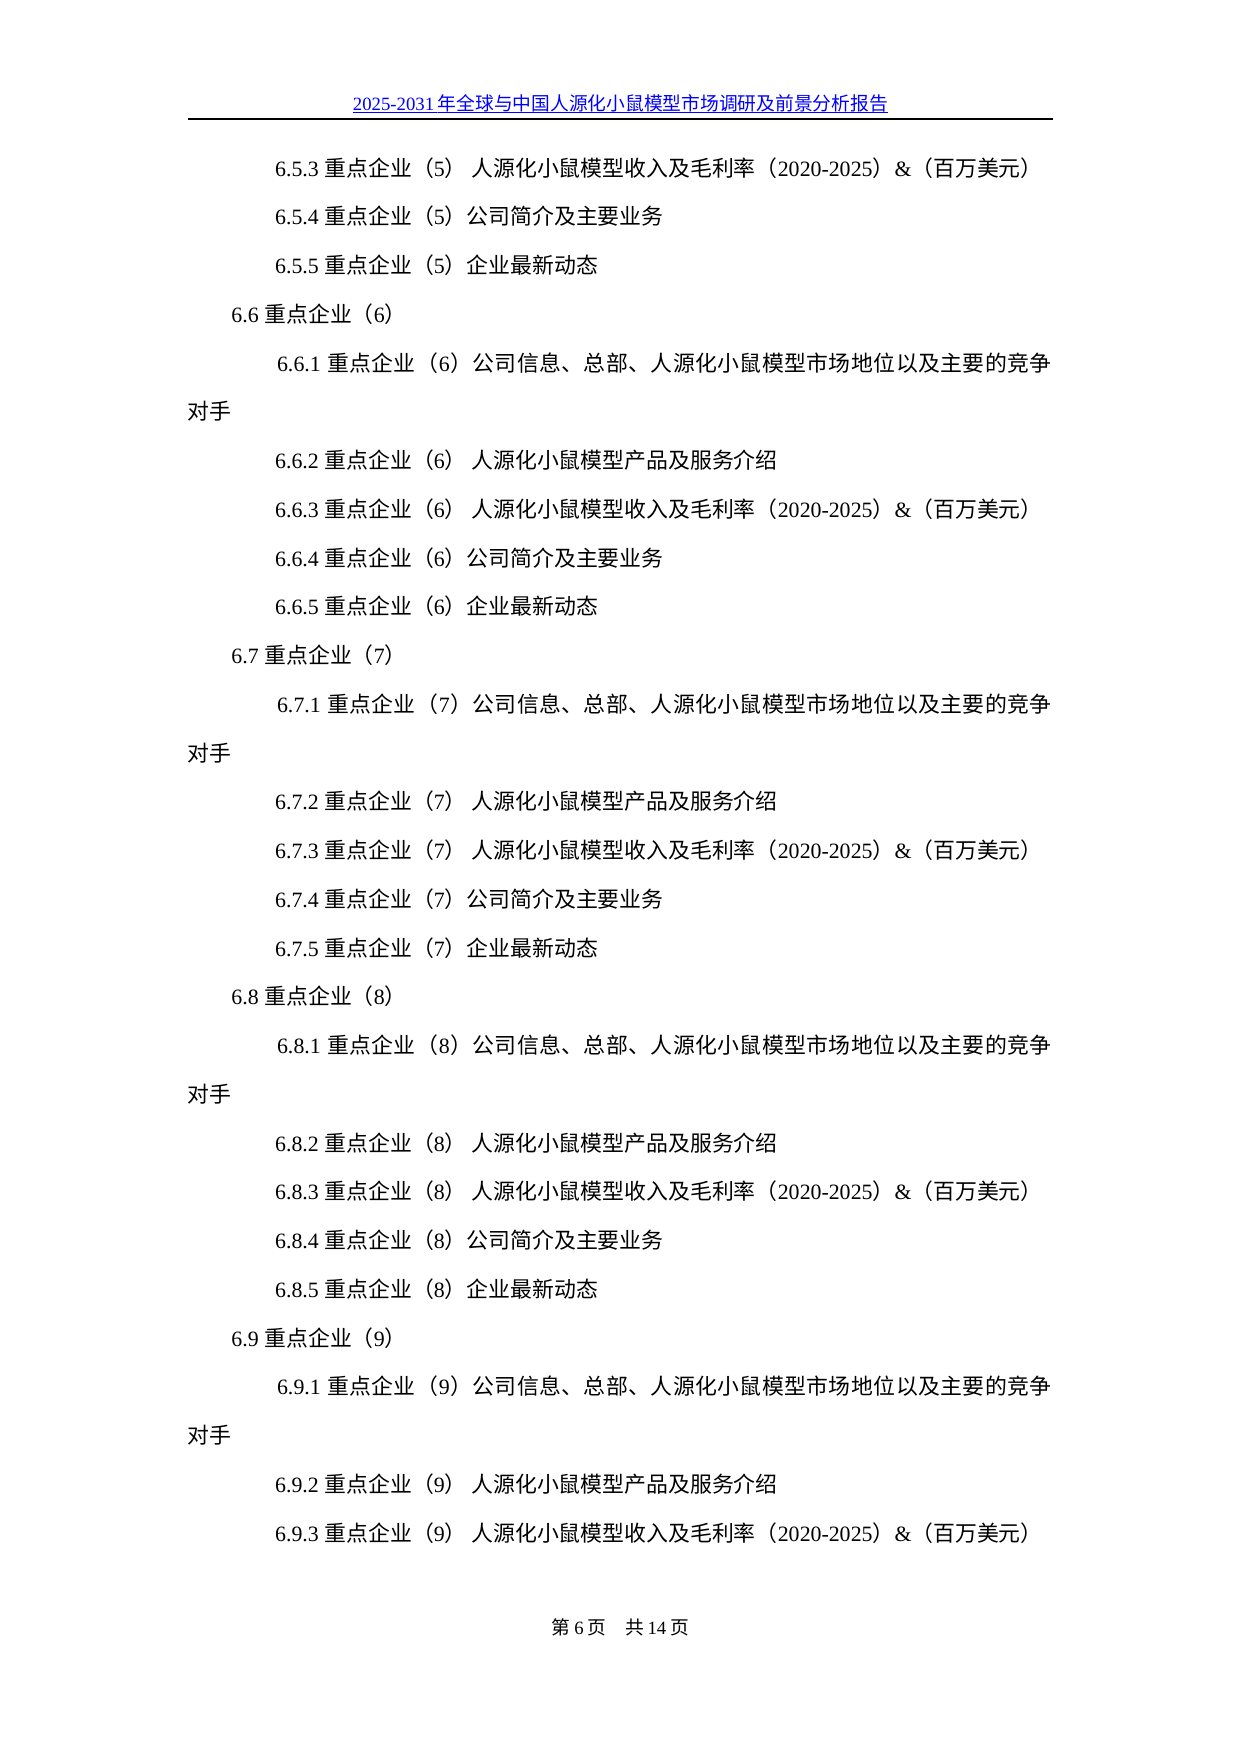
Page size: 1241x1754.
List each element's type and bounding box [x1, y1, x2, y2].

text [187, 150, 1053, 1548]
